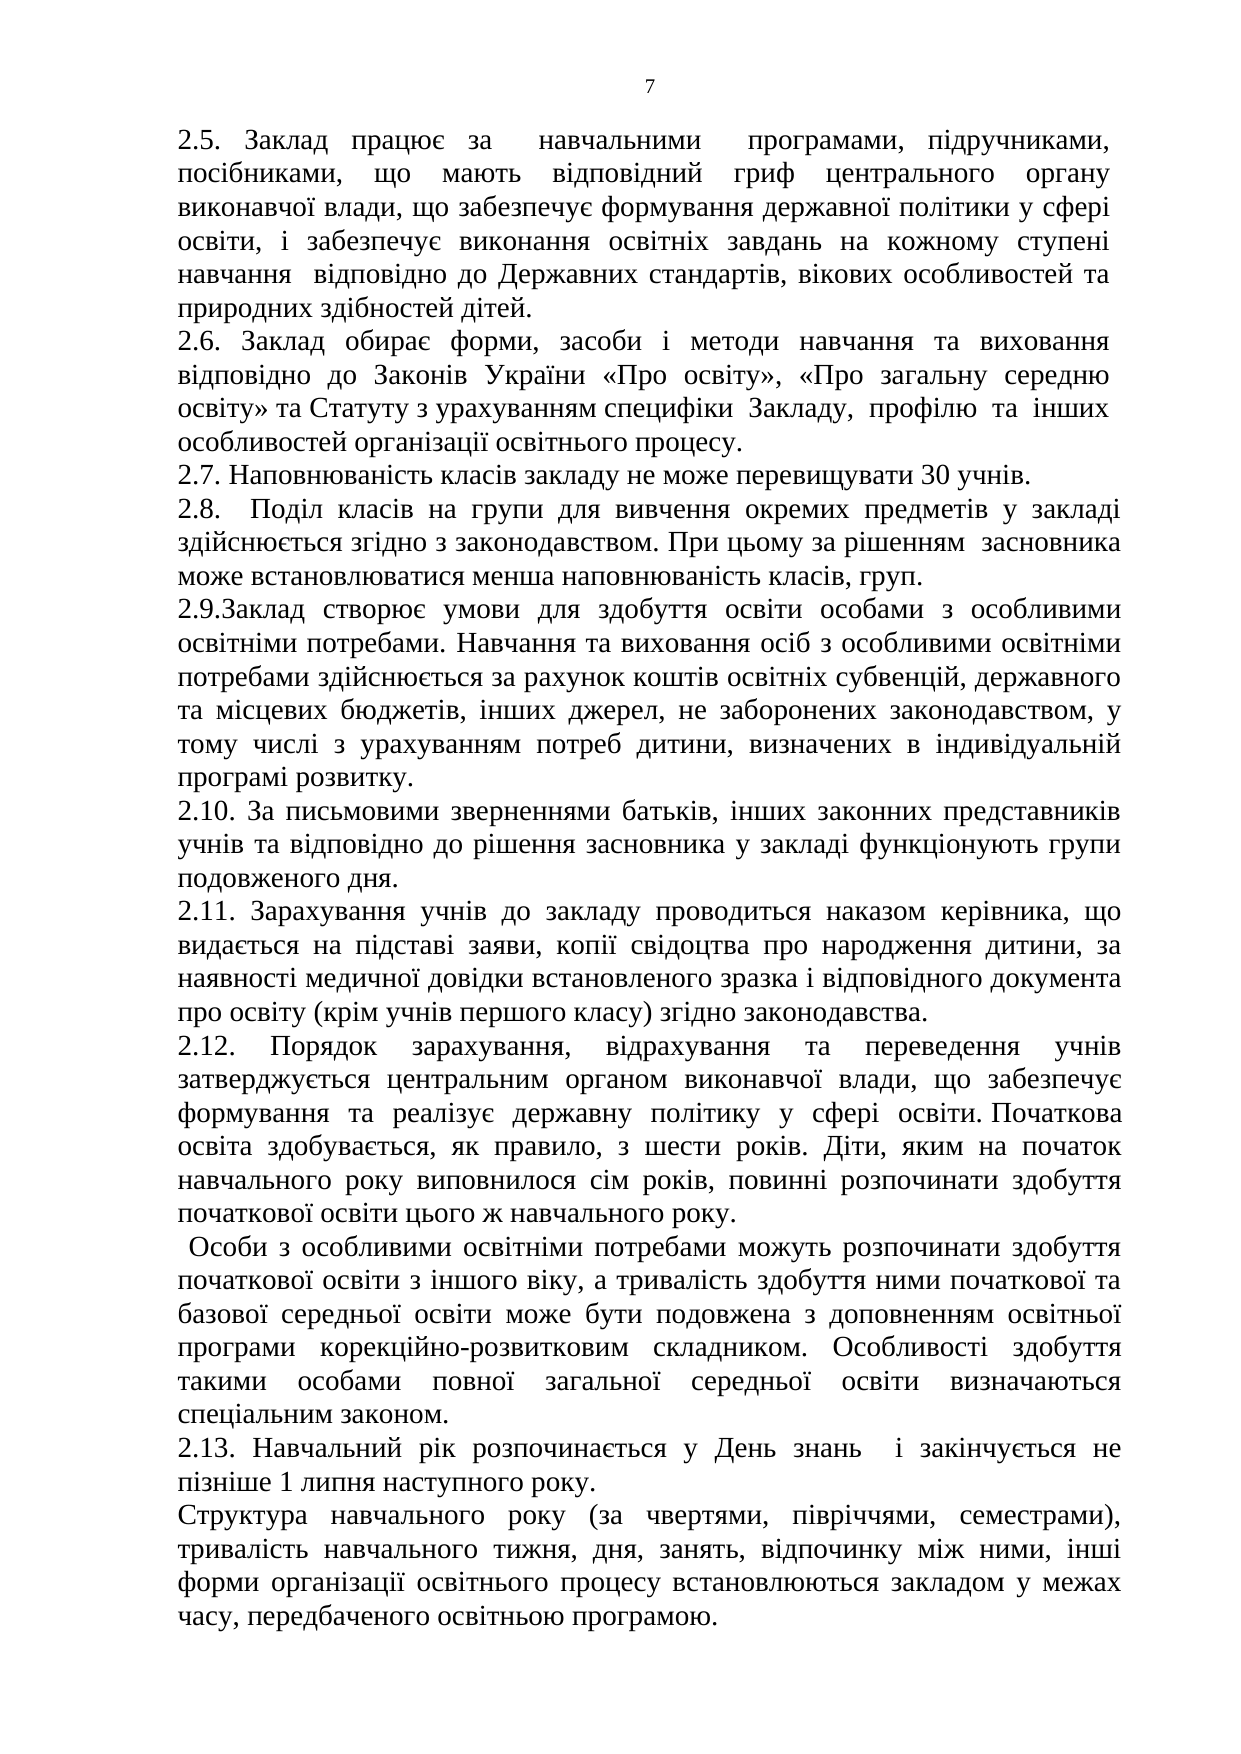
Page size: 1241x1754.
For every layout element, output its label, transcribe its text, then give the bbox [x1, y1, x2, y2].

text 2.6. Заклад обирає форми, засоби і методи навчання та виховання відповідно до Законів України «Про освіту», «Про загальну середню освіту» та Статуту з урахуванням специфіки Закладу, профілю та інших особливостей організації освітнього процесу. [177, 323, 1111, 457]
text 2.11. Зарахування учнів до закладу проводиться наказом керівника, що видається на підставі заяви, копії свідоцтва про народження дитини, за наявності медичної довідки встановленого зразка і відповідного документа про освіту (крім учнів першого класу) згідно законодавства. [177, 893, 1122, 1028]
text Особи з особливими освітніми потребами можуть розпочинати здобуття початкової освіти з іншого віку, а тривалість здобуття ними початкової та базової середньої освіти може бути подовжена з доповненням освітньої програми корекційно-розвитковим складником. Особливості здобуття такими особами повної загальної середньої освіти визначаються спеціальним законом. [177, 1229, 1122, 1430]
text Структура навчального року (за чвертями, півріччями, семестрами), тривалість навчального тижня, дня, занять, відпочинку між ними, інші форми організації освітнього процесу встановлюються закладом у межах часу, передбаченого освітньою програмою. [177, 1497, 1122, 1631]
text 2.12. Порядок зарахування, відрахування та переведення учнів затверджується центральним органом виконавчої влади, що забезпечує формування та реалізує державну політику у сфері освіти. Початкова освіта здобувається, як правило, з шести років. Діти, яким на початок навчального року виповнилося сім років, повинні розпочинати здобуття початкової освіти цього ж навчального року. [177, 1028, 1122, 1229]
text 2.10. За письмовими зверненнями батьків, інших законних представників учнів та відповідно до рішення засновника у закладі функціонують групи подовженого дня. [177, 793, 1122, 893]
text 2.5. Заклад працює за навчальними програмами, підручниками, посібниками, що мають відповідний гриф центрального органу виконавчої влади, що забезпечує формування державної політики у сфері освіти, і забезпечує виконання освітніх завдань на кожному ступені навчання відповідно до Державних стандартів, вікових особливостей та природних здібностей дітей. [177, 122, 1111, 323]
text 2.7. Наповнюваність класів закладу не може перевищувати 30 учнів. [177, 457, 1122, 491]
text 2.13. Навчальний рік розпочинається у День знань і закінчується не пізніше 1 липня наступного року. [177, 1430, 1122, 1497]
text 2.9.Заклад створює умови для здобуття освіти особами з особливими освітніми потребами. Навчання та виховання осіб з особливими освітніми потребами здійснюється за рахунок коштів освітніх субвенцій, державного та місцевих бюджетів, інших джерел, не заборонених законодавством, у тому числі з урахуванням потреб дитини, визначених в індивідуальній програмі розвитку. [177, 592, 1122, 793]
text 2.8. Поділ класів на групи для вивчення окремих предметів у закладі здійснюється згідно з законодавством. При цьому за рішенням засновника може встановлюватися менша наповнюваність класів, груп. [177, 491, 1122, 592]
